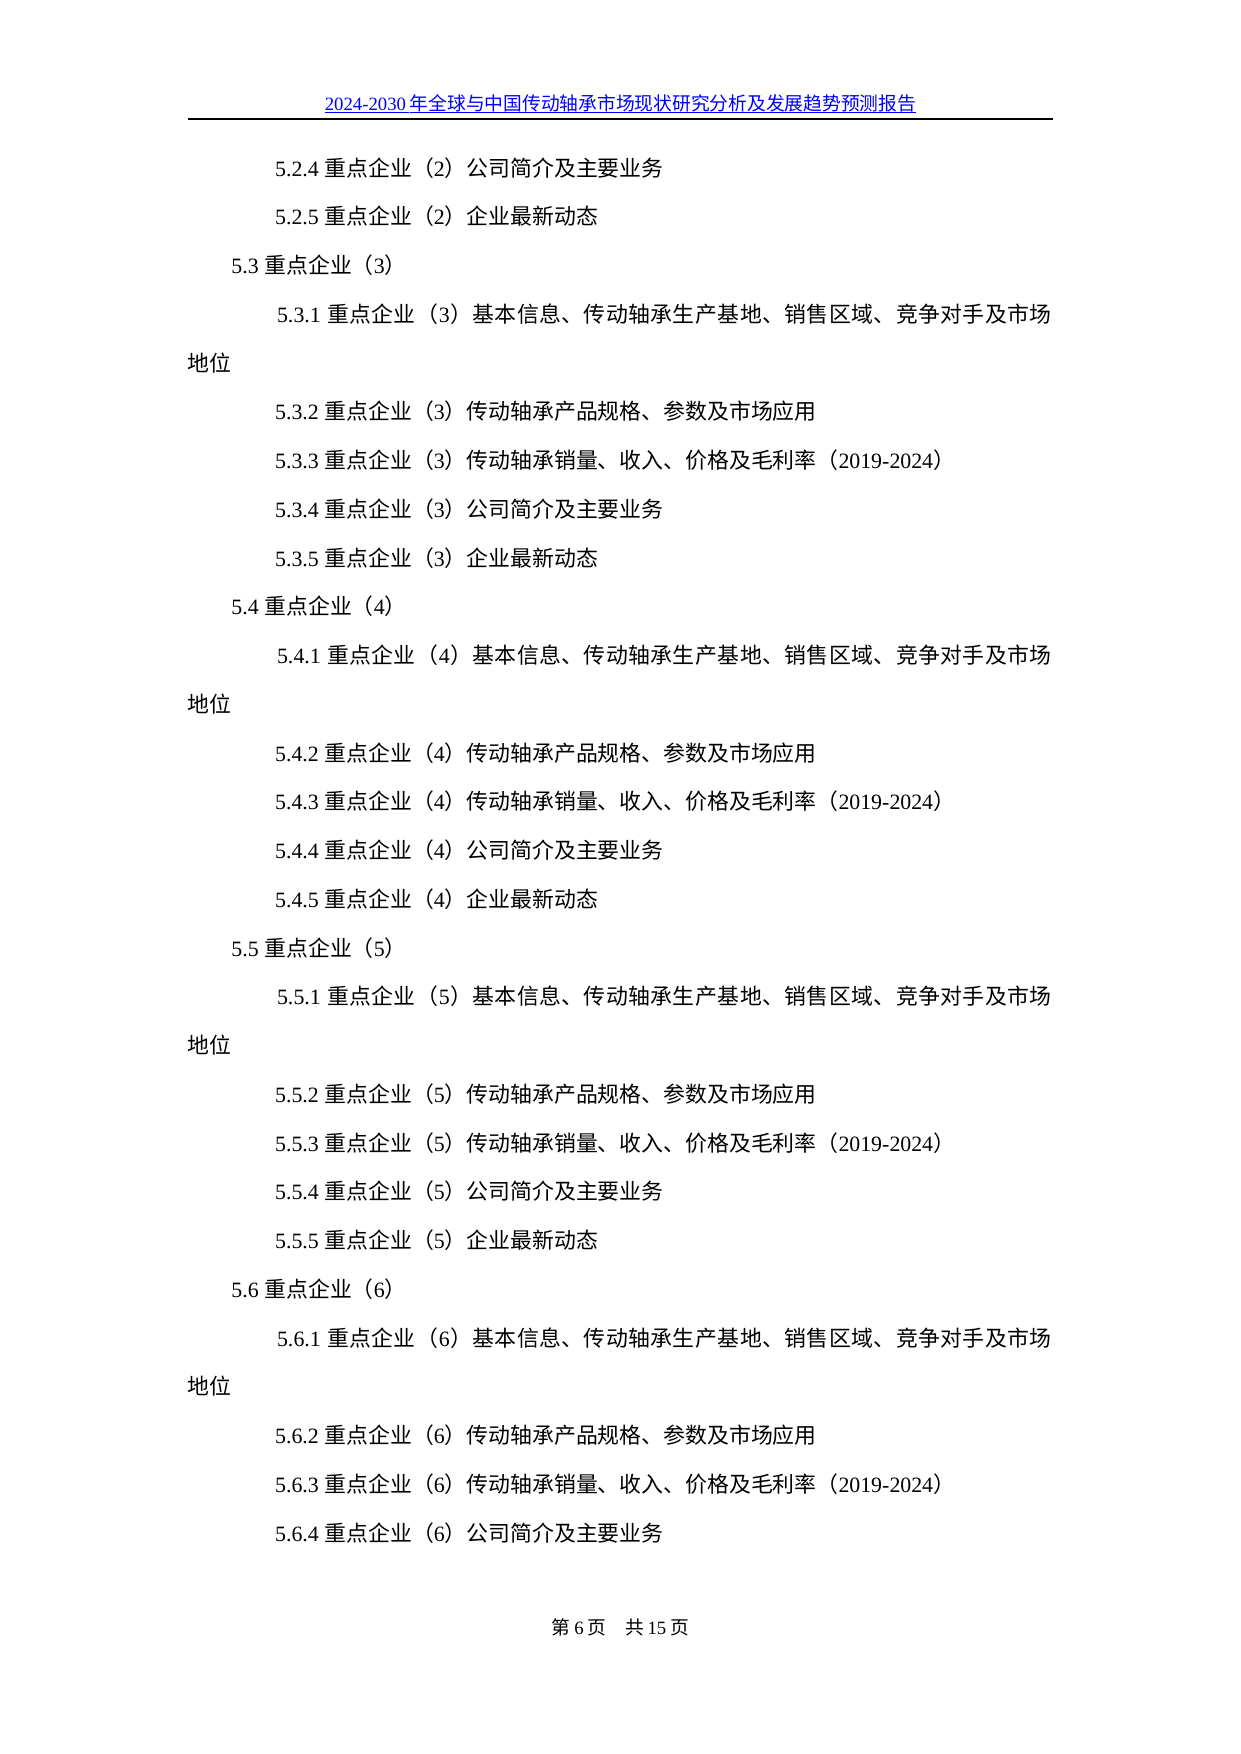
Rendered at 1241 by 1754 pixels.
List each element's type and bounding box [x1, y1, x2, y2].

text [187, 150, 1053, 1548]
